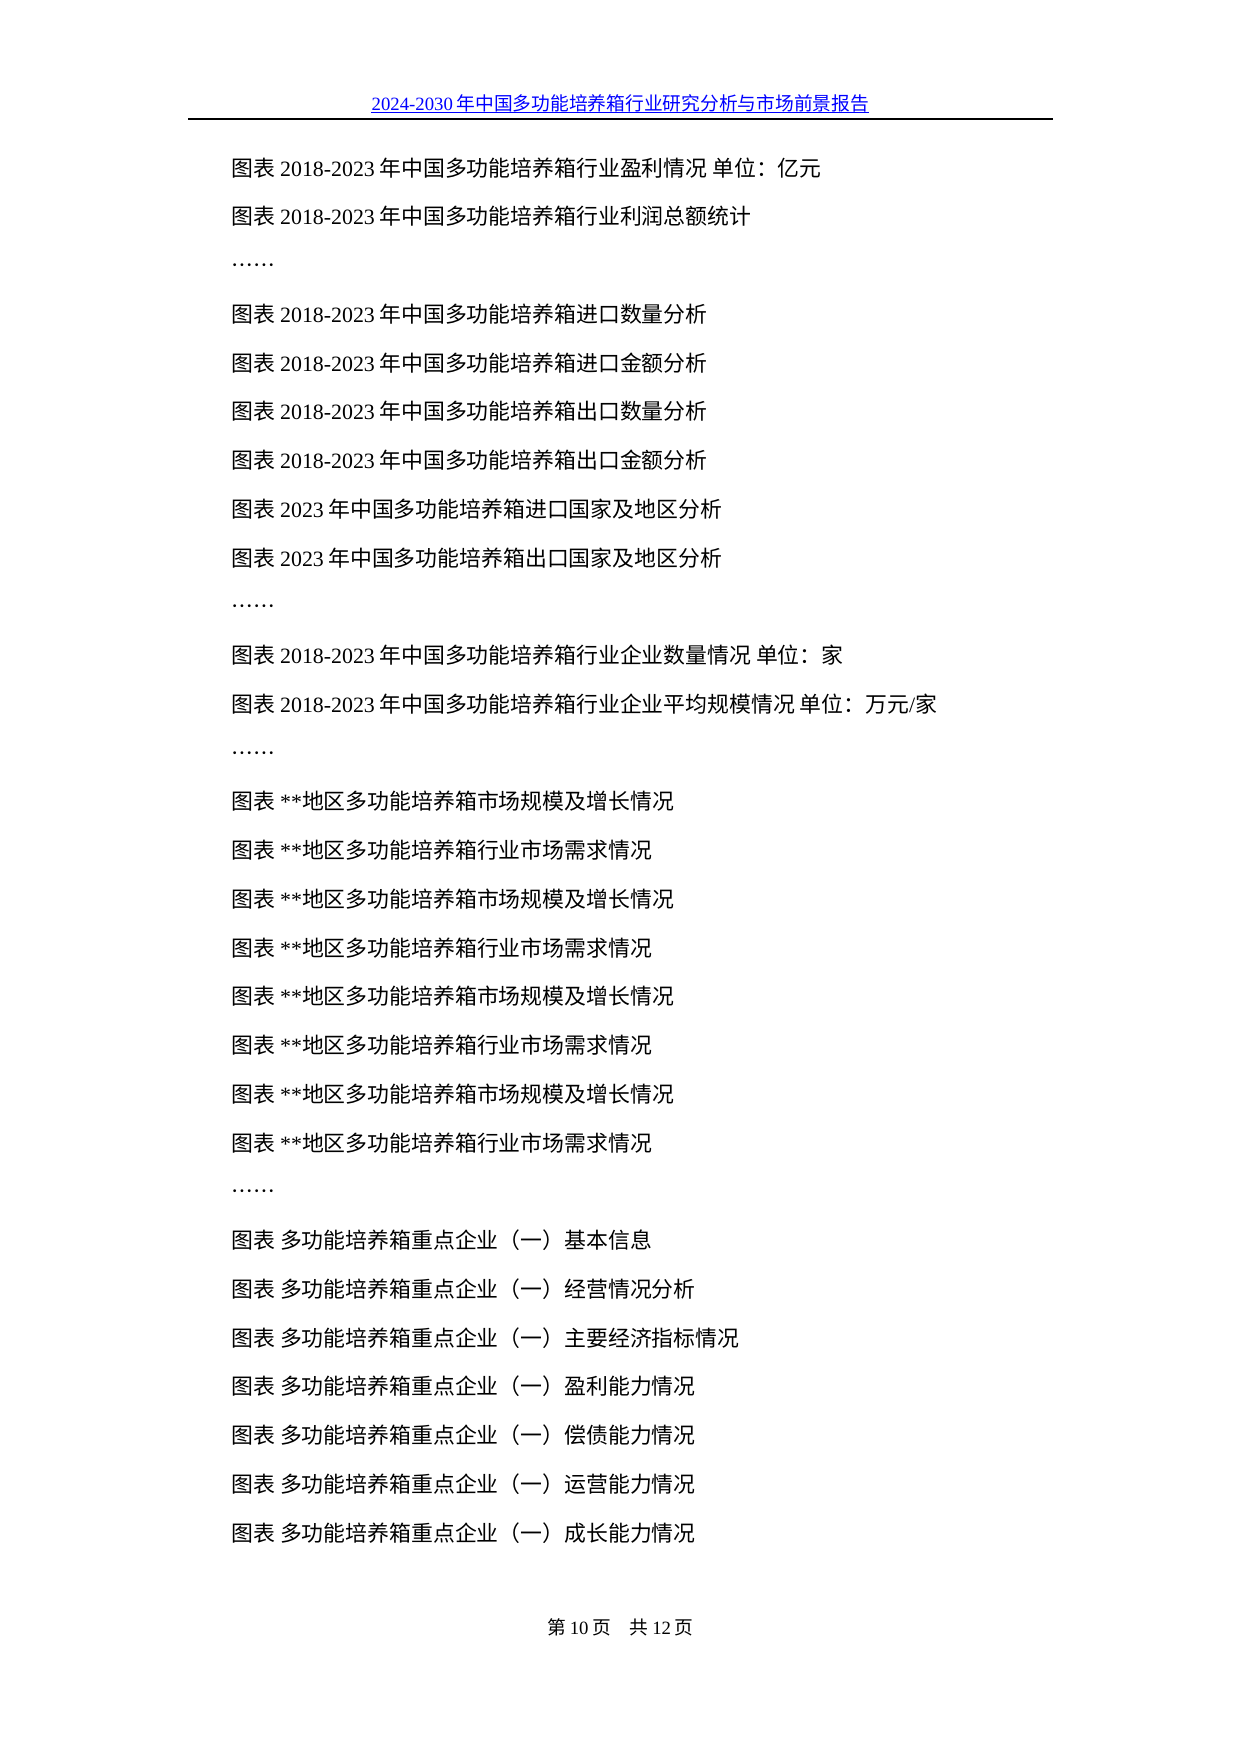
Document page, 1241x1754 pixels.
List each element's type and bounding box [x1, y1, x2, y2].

text [187, 150, 1053, 1548]
